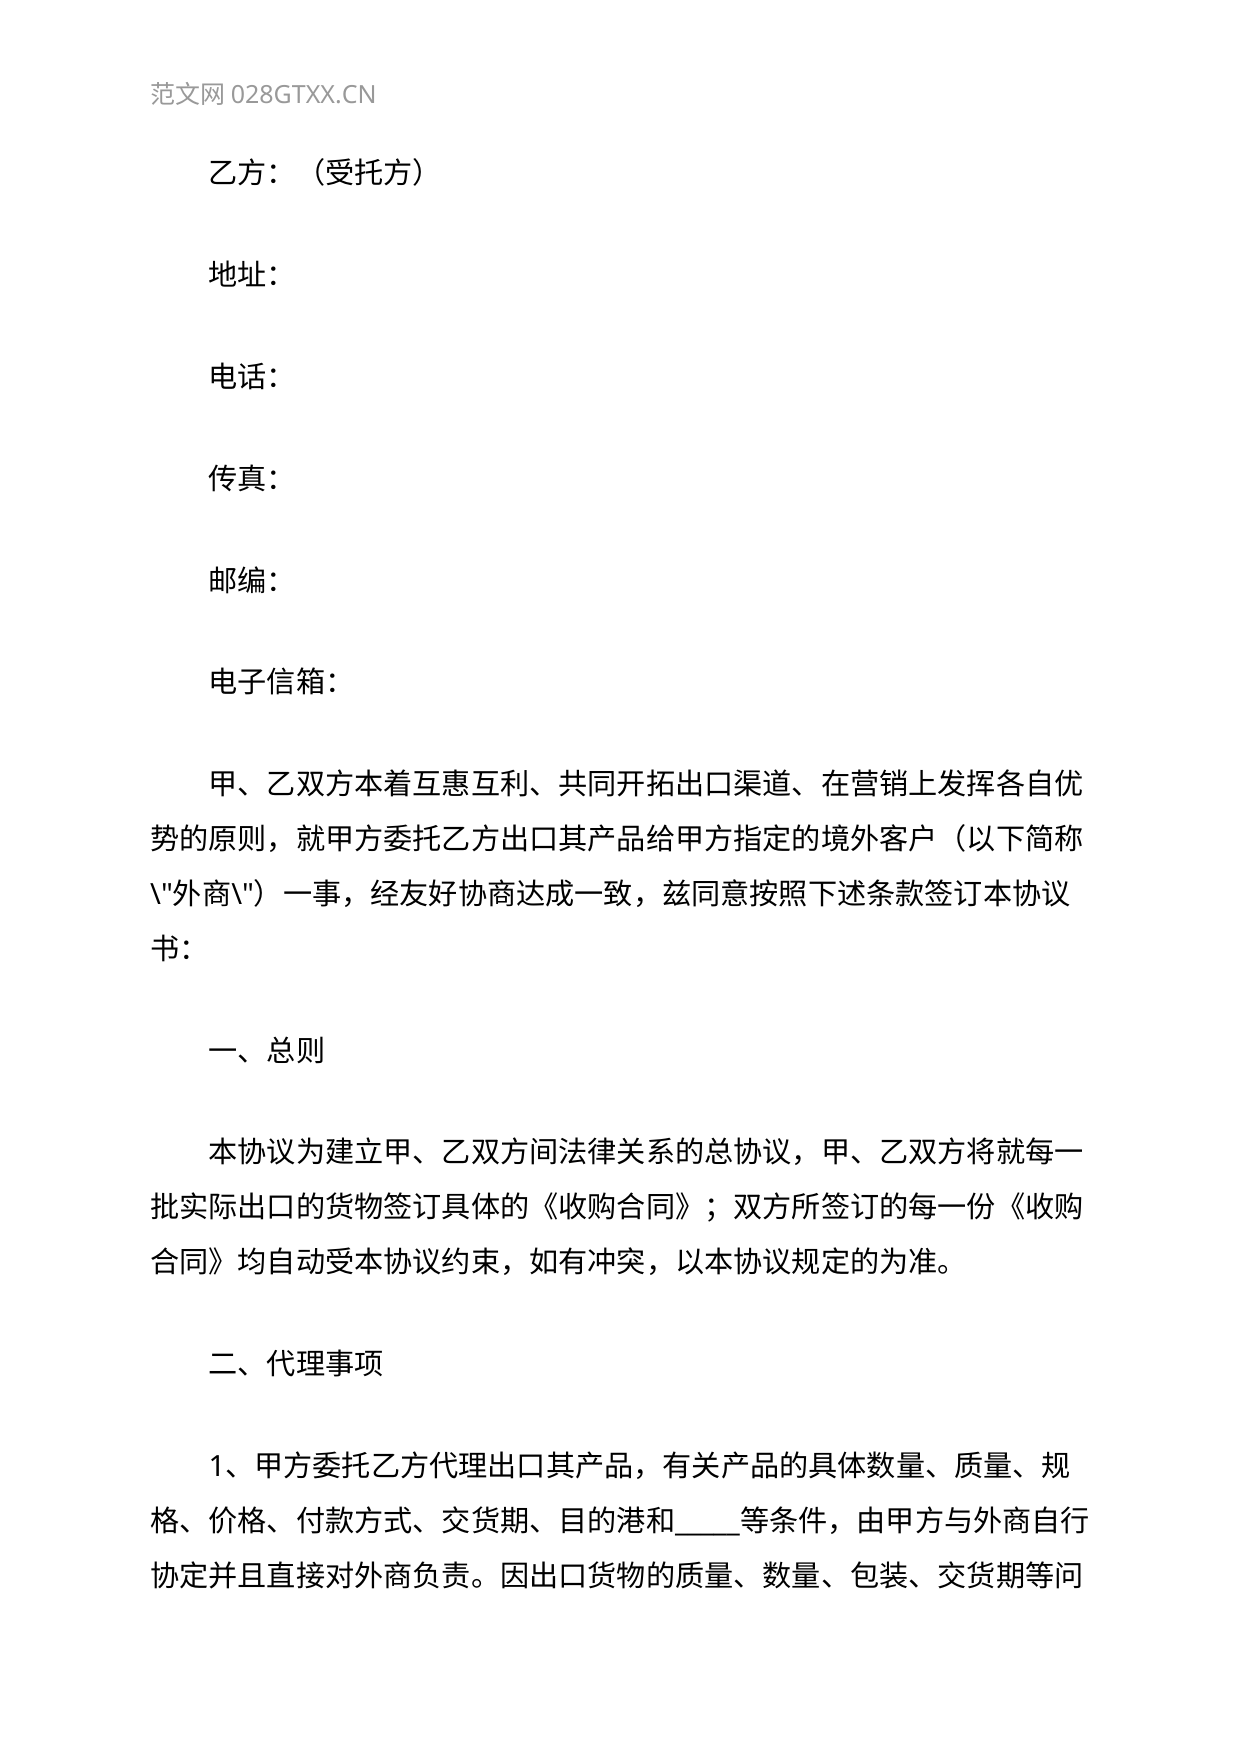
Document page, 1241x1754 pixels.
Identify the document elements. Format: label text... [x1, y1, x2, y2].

text 邮编： [150, 557, 1090, 599]
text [150, 1442, 1090, 1594]
text 一、总则 [150, 1027, 1090, 1069]
text 本协议为建立甲、乙双方间法律关系的总协议，甲、乙双方将就每一批实际出口的货物签订具体的《收购合同》；双方所签订的每一份《收购合同》均自动受本协议约束，如有冲突，以本协议规定的为准。 [150, 1129, 1090, 1281]
text 传真： [150, 455, 1090, 498]
text 甲、乙双方本着互惠互利、共同开拓出口渠道、在营销上发挥各自优势的原则，就甲方委托乙方出口其产品给甲方指定的境外客户（以下简称\"外商\"）一事，经友好协商达成一致，兹同意按照下述条款签订本协议书： [150, 761, 1090, 968]
text 电话： [150, 353, 1090, 396]
text 地址： [150, 252, 1090, 294]
text 乙方：（受托方） [150, 150, 1090, 192]
text 二、代理事项 [150, 1341, 1090, 1383]
text 电子信箱： [150, 659, 1090, 701]
